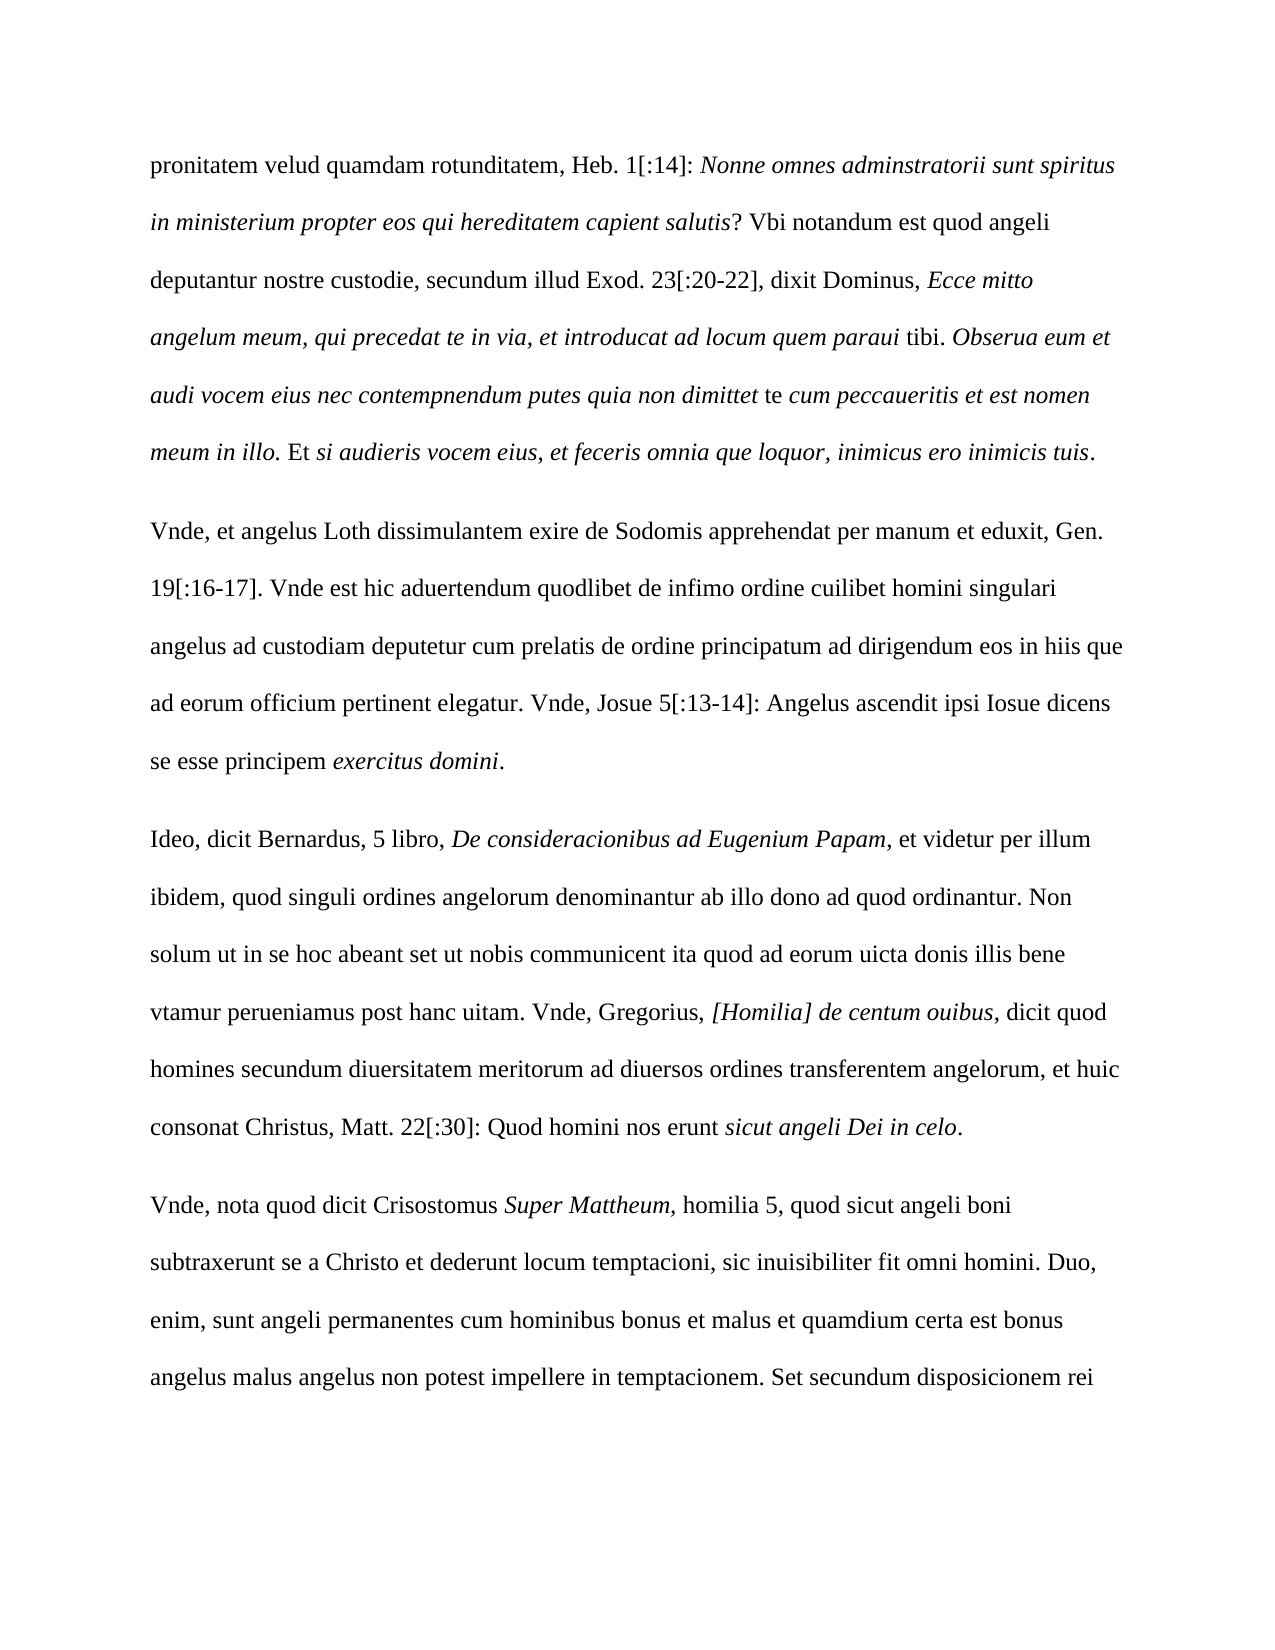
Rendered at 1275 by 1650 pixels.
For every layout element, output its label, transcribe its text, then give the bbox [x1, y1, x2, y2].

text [150, 150, 1125, 466]
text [150, 1190, 1125, 1391]
text Ideo, dicit Bernardus, 5 libro, De consideracionibus ad Eugenium Papam, et videtur per illum ibidem, quod singuli ordines angelorum denominantur ab illo dono ad quod ordinantur. Non solum ut in se hoc abeant set ut nobis communicent ita quod ad eorum uicta donis illis bene vtamur perueniamus post hanc uitam. Vnde, Gregorius, [Homilia] de centum ouibus, dicit quod homines secundum diuersitatem meritorum ad diuersos ordines transferentem angelorum, et huic consonat Christus, Matt. 22[:30]: Quod homini nos erunt sicut angeli Dei in celo. [150, 824, 1125, 1140]
text Vnde, et angelus Loth dissimulantem exire de Sodomis apprehendat per manum et eduxit, Gen. 19[:16-17]. Vnde est hic aduertendum quodlibet de infimo ordine cuilibet homini singulari angelus ad custodiam deputetur cum prelatis de ordine principatum ad dirigendum eos in hiis que ad eorum officium pertinent elegatur. Vnde, Josue 5[:13-14]: Angelus ascendit ipsi Iosue dicens se esse principem exercitus domini. [150, 516, 1125, 774]
